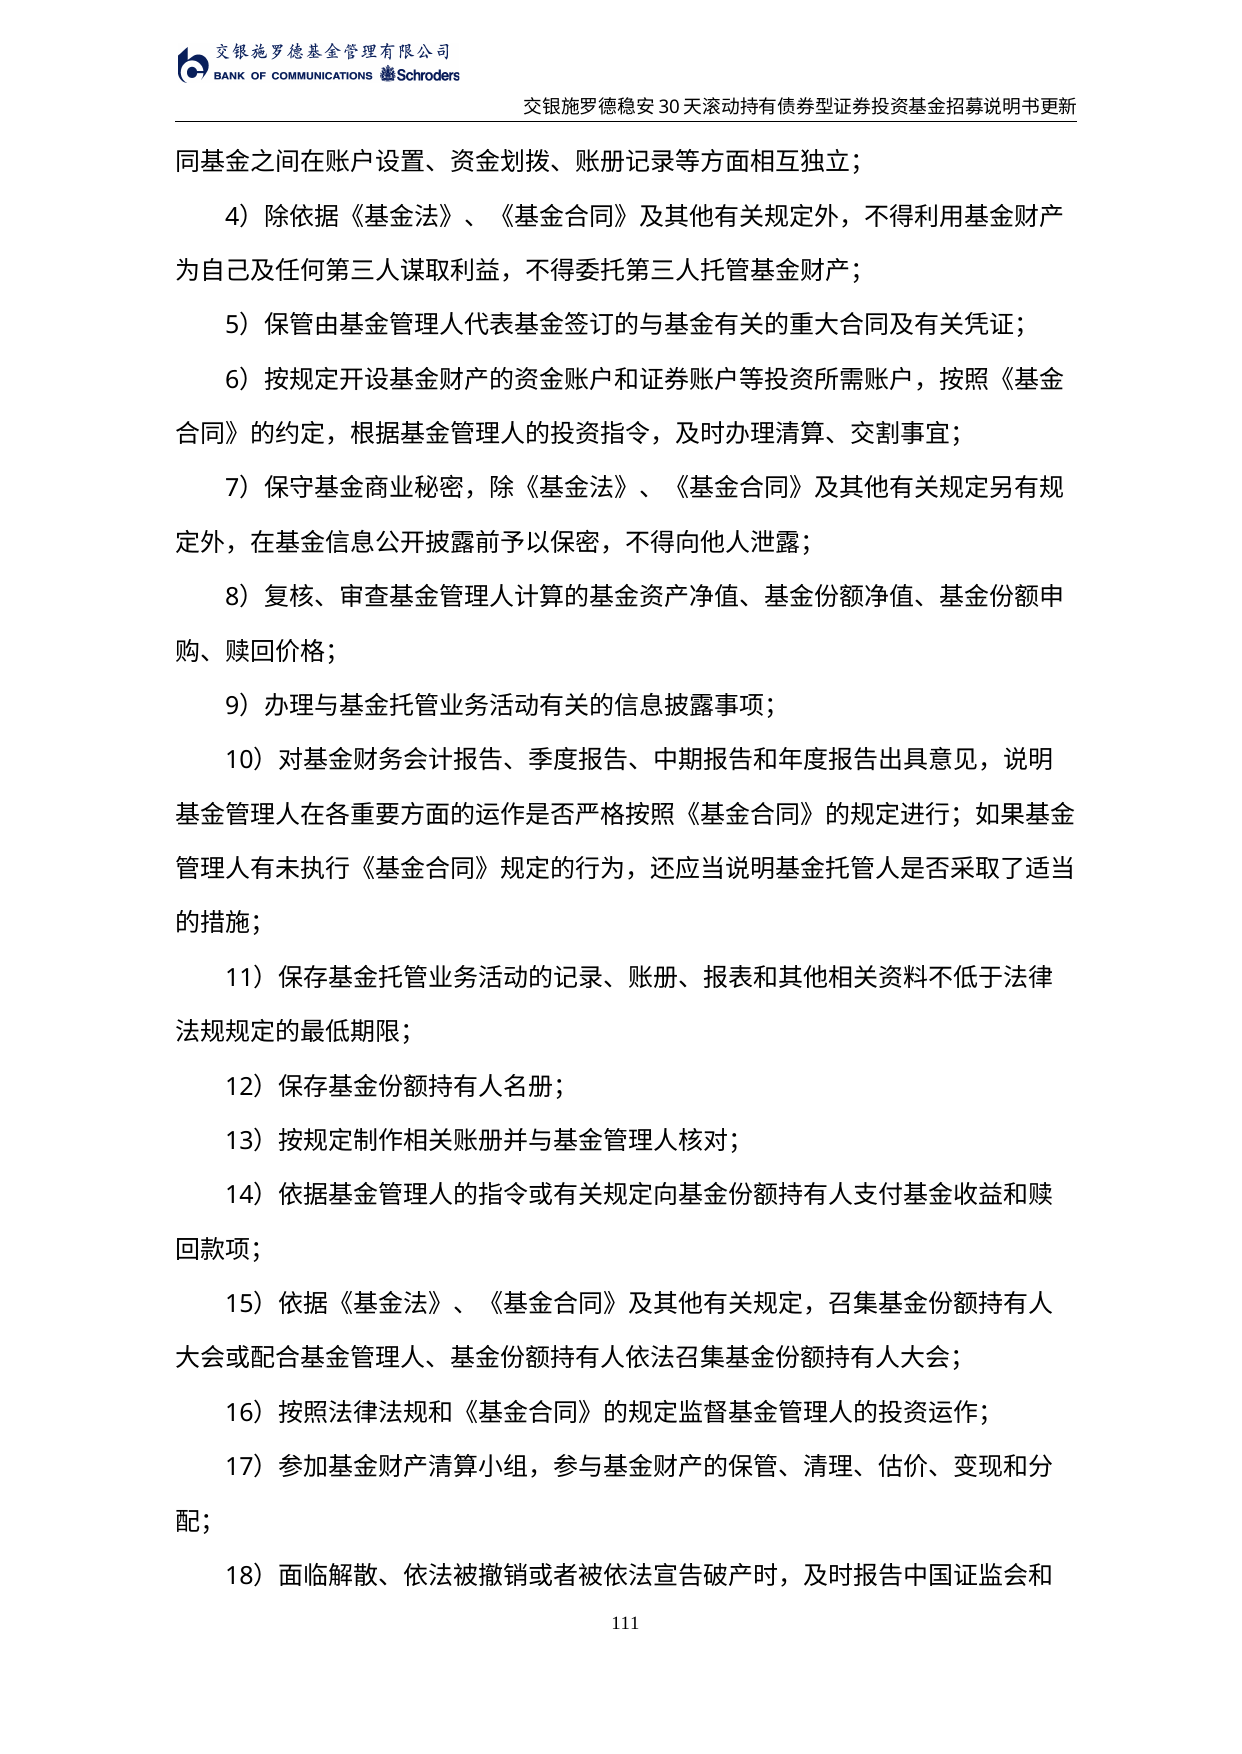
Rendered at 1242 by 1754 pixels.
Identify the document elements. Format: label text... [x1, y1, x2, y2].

text 6）按规定开设基金财产的资金账户和证券账户等投资所需账户，按照《基金合同》的约定，根据基金管理人的投资指令，及时办理清算、交割事宜； [175, 359, 1077, 450]
text 17）参加基金财产清算小组，参与基金财产的保管、清理、估价、变现和分配； [175, 1447, 1077, 1537]
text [175, 1555, 1077, 1592]
text 16）按照法律法规和《基金合同》的规定监督基金管理人的投资运作； [175, 1392, 1077, 1428]
text 10）对基金财务会计报告、季度报告、中期报告和年度报告出具意见，说明基金管理人在各重要方面的运作是否严格按照《基金合同》的规定进行；如果基金管理人有未执行《基金合同》规定的行为，还应当说明基金托管人是否采取了适当的措施； [175, 740, 1077, 939]
text 8）复核、审查基金管理人计算的基金资产净值、基金份额净值、基金份额申购、赎回价格； [175, 577, 1077, 667]
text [175, 142, 1077, 178]
text 15）依据《基金法》、《基金合同》及其他有关规定，召集基金份额持有人大会或配合基金管理人、基金份额持有人依法召集基金份额持有人大会； [175, 1283, 1077, 1374]
text 12）保存基金份额持有人名册； [175, 1066, 1077, 1102]
text 4）除依据《基金法》、《基金合同》及其他有关规定外，不得利用基金财产为自己及任何第三人谋取利益，不得委托第三人托管基金财产； [175, 196, 1077, 287]
text 9）办理与基金托管业务活动有关的信息披露事项； [175, 685, 1077, 722]
picture [178, 43, 460, 83]
text 14）依据基金管理人的指令或有关规定向基金份额持有人支付基金收益和赎回款项； [175, 1175, 1077, 1265]
text 5）保管由基金管理人代表基金签订的与基金有关的重大合同及有关凭证； [175, 305, 1077, 341]
text 7）保守基金商业秘密，除《基金法》、《基金合同》及其他有关规定另有规定外，在基金信息公开披露前予以保密，不得向他人泄露； [175, 468, 1077, 558]
text 13）按规定制作相关账册并与基金管理人核对； [175, 1120, 1077, 1157]
text 11）保存基金托管业务活动的记录、账册、报表和其他相关资料不低于法律法规规定的最低期限； [175, 957, 1077, 1048]
